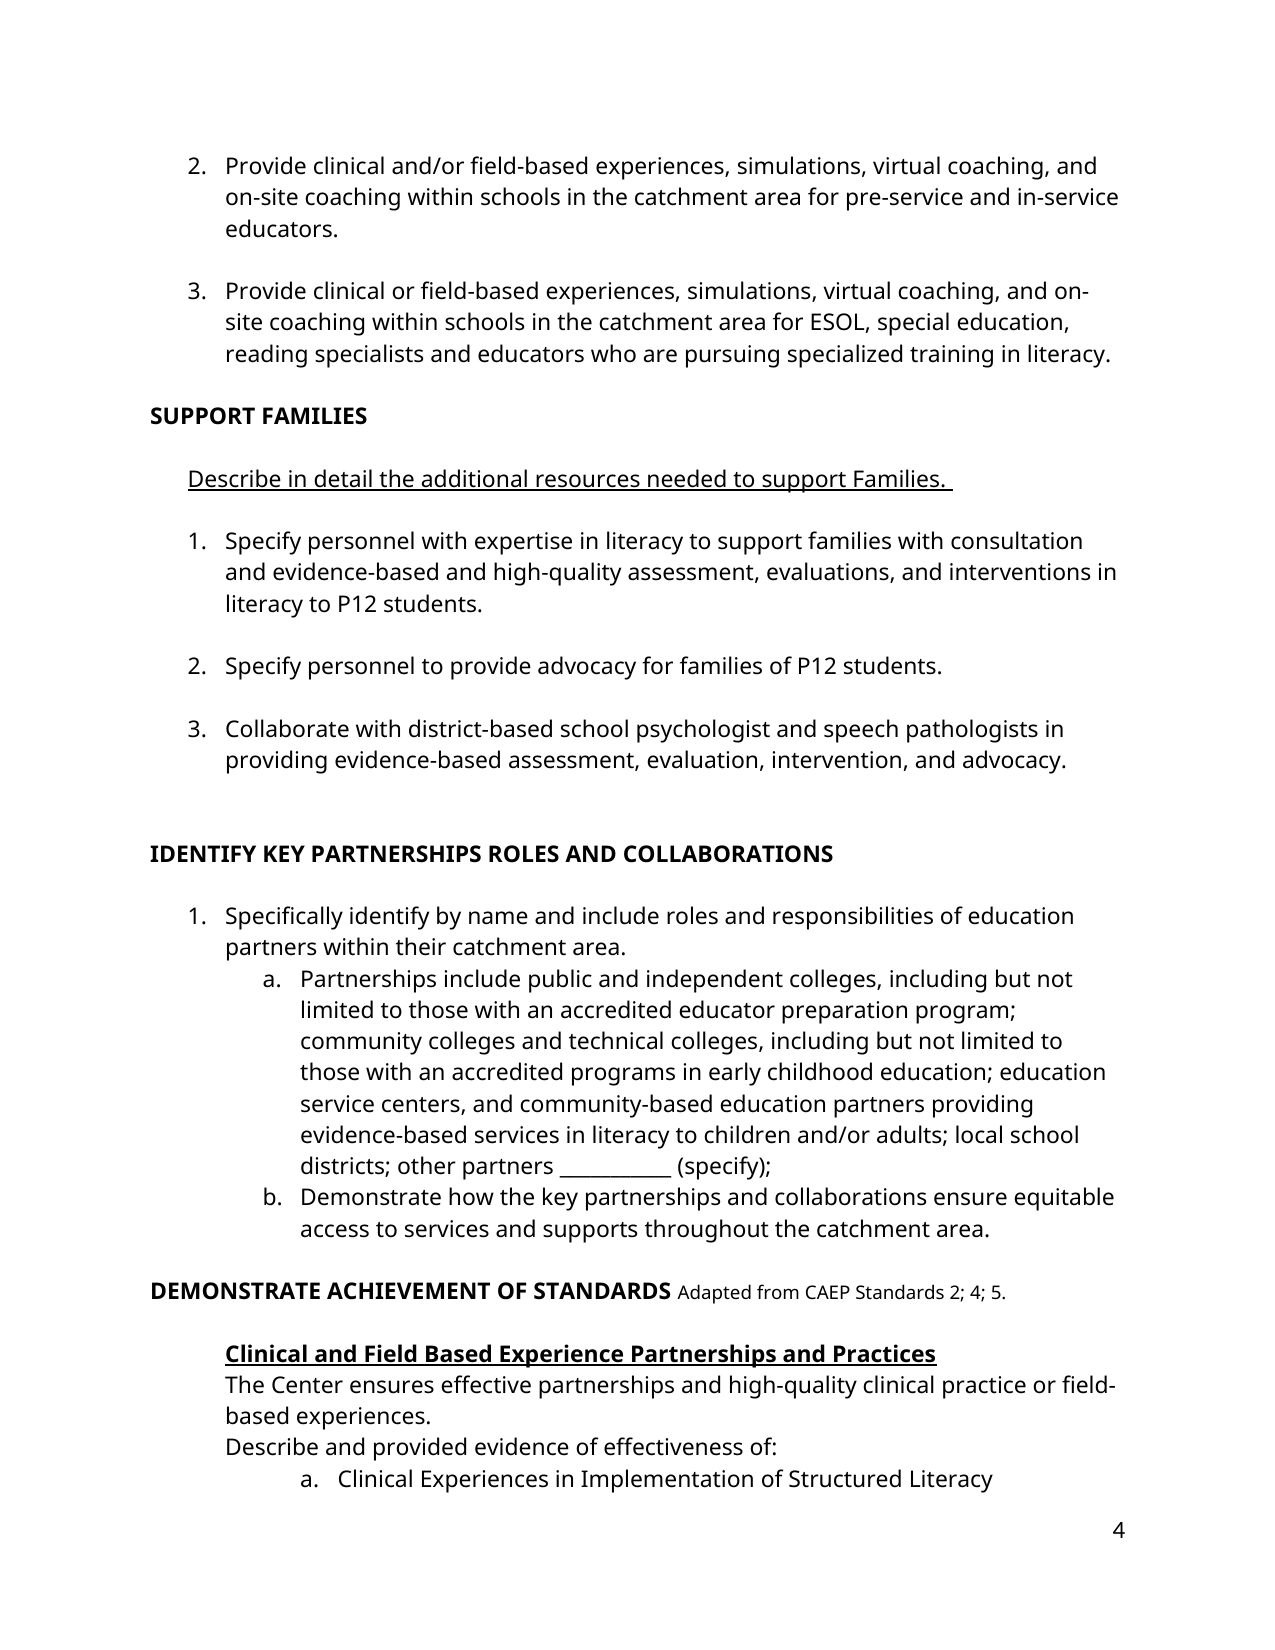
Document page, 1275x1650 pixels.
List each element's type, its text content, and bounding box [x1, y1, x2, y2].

list The Center ensures effective partnerships and high-quality clinical practice or field-based experiences. [225, 1369, 1125, 1431]
list Provide clinical or field-based experiences, simulations, virtual coaching, and on-site coaching within schools in the catchment area for ESOL, special education, reading specialists and educators who are pursuing specialized training in literacy. [187, 275, 1125, 369]
list Specify personnel with expertise in literacy to support families with consultation and evidence-based and high-quality assessment, evaluations, and interventions in literacy to P12 students. [187, 525, 1125, 619]
list Provide clinical and/or field-based experiences, simulations, virtual coaching, and on-site coaching within schools in the catchment area for pre-service and in-service educators. [187, 150, 1125, 244]
list Specify personnel to provide advocacy for families of P12 students. [187, 650, 1125, 681]
text DEMONSTRATE ACHIEVEMENT OF STANDARDS Adapted from CAEP Standards 2; 4; 5. [150, 1275, 1125, 1306]
text Clinical and Field Based Experience Partnerships and Practices [150, 1337, 1125, 1369]
list Demonstrate how the key partnerships and collaborations ensure equitable access to services and supports throughout the catchment area. [262, 1181, 1125, 1244]
list Collaborate with district-based school psychologist and speech pathologists in providing evidence-based assessment, evaluation, intervention, and advocacy. [187, 712, 1125, 775]
list Describe and provided evidence of effectiveness of: [225, 1431, 1125, 1462]
text SUPPORT FAMILIES [150, 400, 1125, 431]
text IDENTIFY KEY PARTNERSHIPS ROLES AND COLLABORATIONS [150, 837, 1125, 869]
list Partnerships include public and independent colleges, including but not limited to those with an accredited educator preparation program; community colleges and technical colleges, including but not limited to those with an accredited programs in early childhood education; education service centers, and community-based education partners providing evidence-based services in literacy to children and/or adults; local school districts; other partners ___________ (specify); [262, 962, 1125, 1181]
list Specifically identify by name and include roles and responsibilities of education partners within their catchment area. [187, 900, 1125, 962]
text Describe in detail the additional resources needed to support Families. [187, 462, 1125, 494]
list Clinical Experiences in Implementation of Structured Literacy [300, 1462, 1125, 1494]
